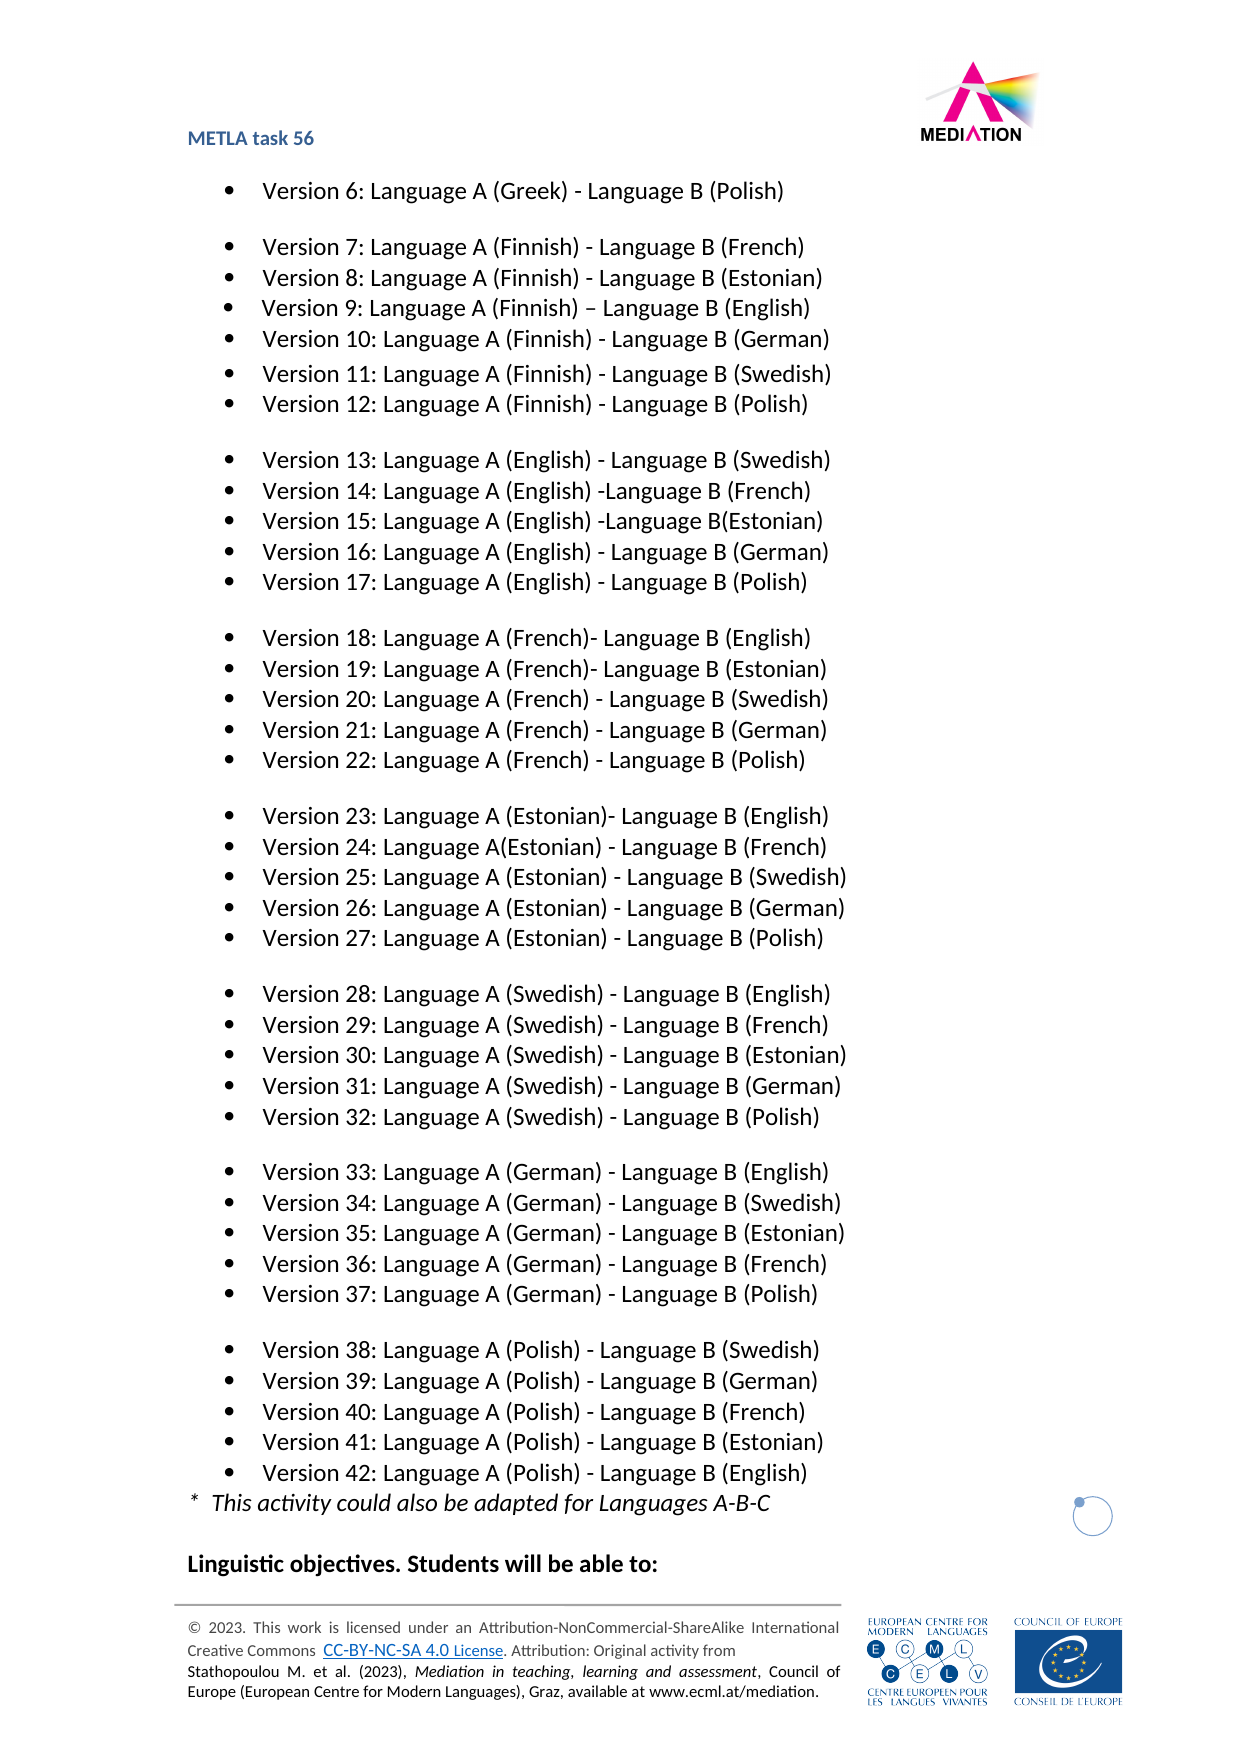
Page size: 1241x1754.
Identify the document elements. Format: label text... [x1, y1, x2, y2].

list Version 24: Language A(Estonian) - Language B (French) [225, 831, 1053, 862]
list Version 27: Language A (Estonian) - Language B (Polish) [225, 923, 1053, 953]
picture [866, 1617, 1124, 1706]
list Version 23: Language A (Estonian)- Language B (English) [225, 801, 1053, 831]
list Version 29: Language A (Swedish) - Language B (French) [225, 1009, 1053, 1039]
list Version 25: Language A (Estonian) - Language B (Swedish) [225, 862, 1053, 892]
list Version 10: Language A (Finnish) - Language B (German) [225, 323, 1053, 353]
list Version 34: Language A (German) - Language B (Swedish) [225, 1187, 1053, 1218]
list Version 37: Language A (German) - Language B (Polish) [225, 1279, 1053, 1309]
list Version 7: Language A (Finnish) - Language B (French) [225, 231, 1053, 262]
list Version 39: Language A (Polish) - Language B (German) [225, 1365, 1053, 1396]
picture [917, 58, 1044, 146]
list Version 16: Language A (English) - Language B (German) [225, 536, 1053, 567]
list Version 9: Language A (Finnish) – Language B (English) [224, 292, 1053, 323]
list Version 26: Language A (Estonian) - Language B (German) [225, 892, 1053, 923]
list Version 18: Language A (French)- Language B (English) [225, 622, 1053, 653]
list Version 40: Language A (Polish) - Language B (French) [225, 1396, 1053, 1426]
text Linguistic objectives. Students will be able to: [187, 1548, 1053, 1579]
list Version 35: Language A (German) - Language B (Estonian) [225, 1218, 1053, 1248]
list Version 14: Language A (English) -Language B (French) [225, 475, 1053, 506]
list Version 8: Language A (Finnish) - Language B (Estonian) [225, 262, 1053, 292]
list Version 12: Language A (Finnish) - Language B (Polish) [225, 388, 1053, 419]
list Version 31: Language A (Swedish) - Language B (German) [225, 1070, 1053, 1101]
list Version 36: Language A (German) - Language B (French) [225, 1248, 1053, 1279]
list Version 15: Language A (English) -Language B(Estonian) [225, 506, 1053, 536]
list Version 30: Language A (Swedish) - Language B (Estonian) [225, 1039, 1053, 1070]
list Version 20: Language A (French) - Language B (Swedish) [225, 683, 1053, 714]
list Version 6: Language A (Greek) - Language B (Polish) [225, 176, 1053, 206]
list Version 17: Language A (English) - Language B (Polish) [225, 567, 1053, 597]
list Version 41: Language A (Polish) - Language B (Estonian) [225, 1426, 1053, 1457]
text * This activity could also be adapted for Languages A-B-C [187, 1487, 1053, 1518]
list Version 19: Language A (French)- Language B (Estonian) [225, 653, 1053, 683]
list Version 33: Language A (German) - Language B (English) [225, 1157, 1053, 1187]
list Version 28: Language A (Swedish) - Language B (English) [225, 978, 1053, 1009]
list Version 32: Language A (Swedish) - Language B (Polish) [225, 1101, 1053, 1131]
list Version 22: Language A (French) - Language B (Polish) [225, 744, 1053, 775]
list Version 38: Language A (Polish) - Language B (Swedish) [225, 1334, 1053, 1365]
list Version 13: Language A (English) - Language B (Swedish) [225, 444, 1053, 475]
list Version 42: Language A (Polish) - Language B (English) [225, 1457, 1053, 1487]
list Version 21: Language A (French) - Language B (German) [225, 714, 1053, 744]
list Version 11: Language A (Finnish) - Language B (Swedish) [225, 358, 1053, 388]
